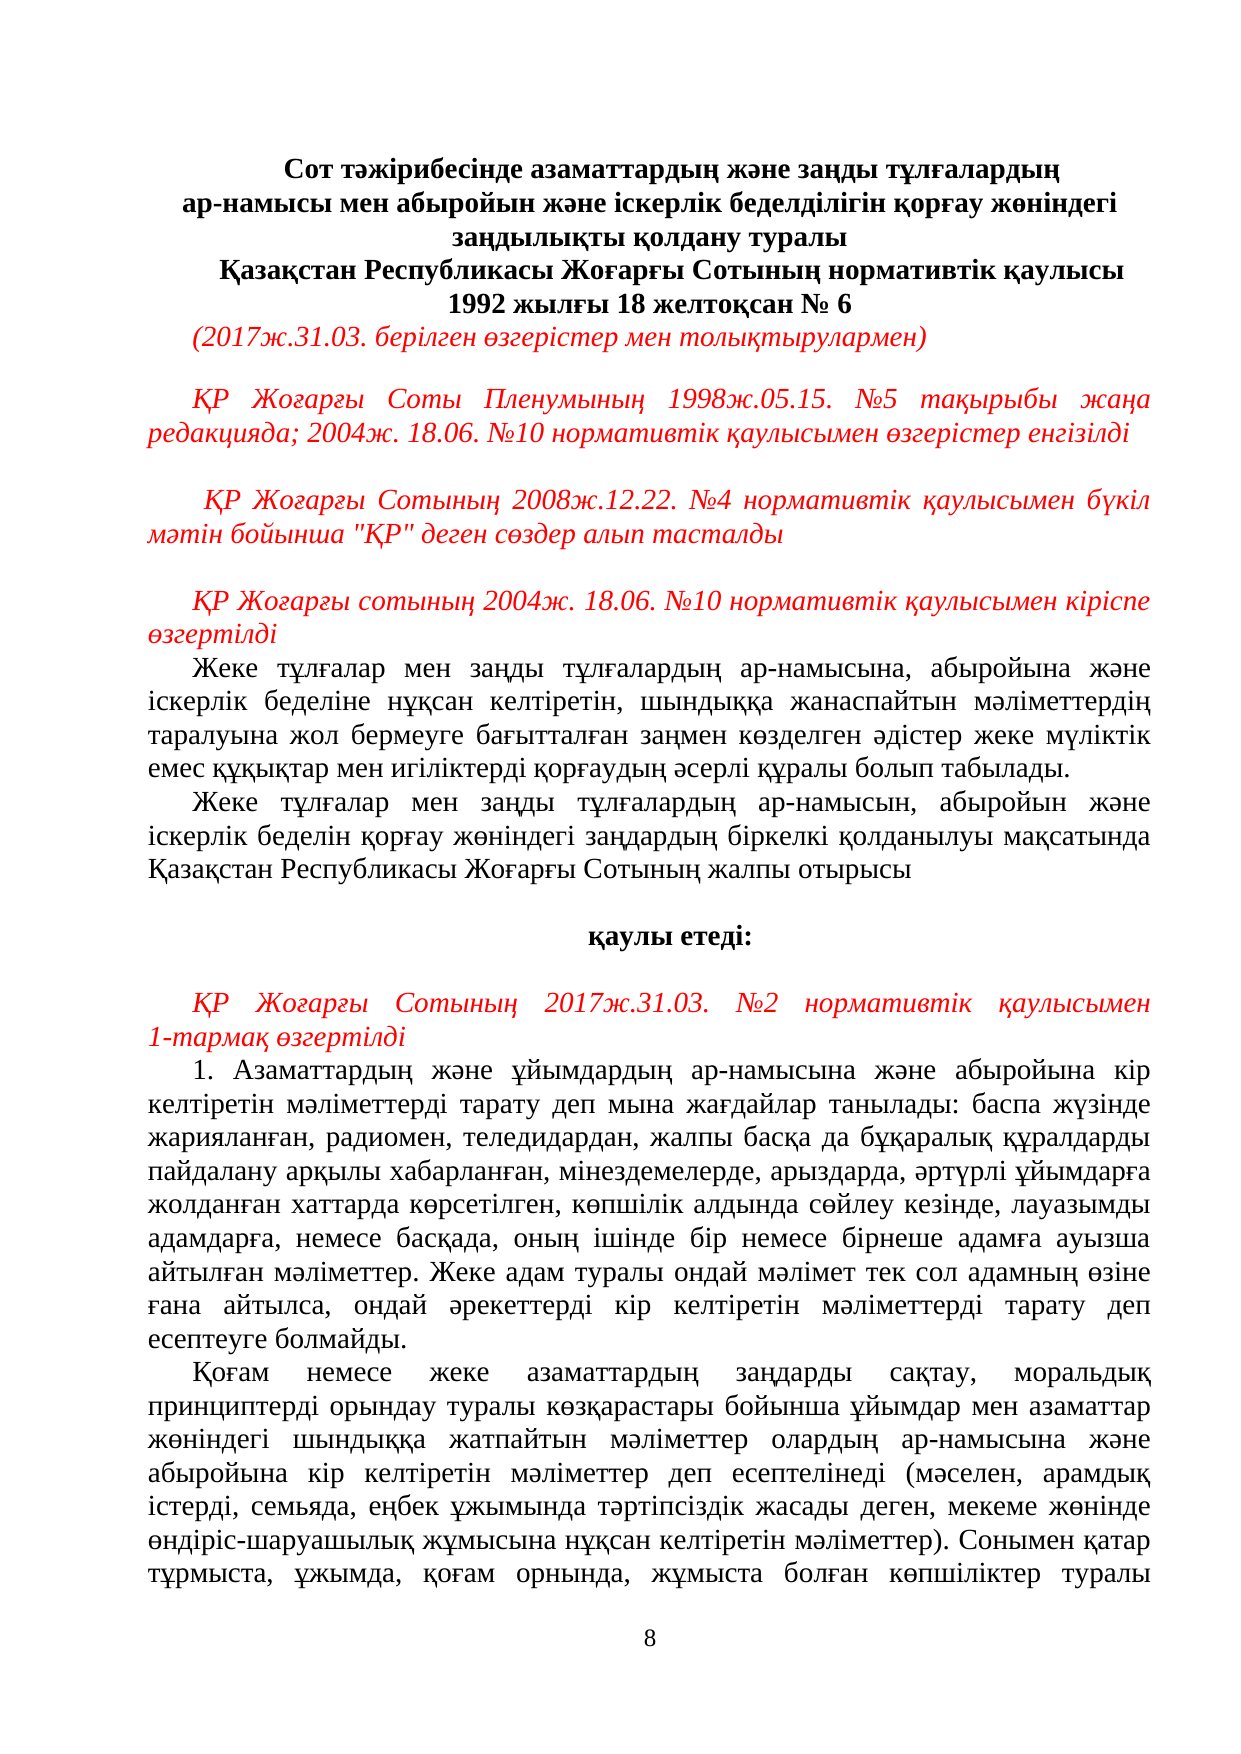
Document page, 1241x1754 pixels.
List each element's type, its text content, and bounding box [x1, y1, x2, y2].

text ҚР Жоғарғы Сотының 2008ж.12.22. №4 нормативтік қаулысымен бүкіл мәтін бойынша "ҚР" деген сөздер алып тасталды [148, 482, 1152, 549]
text Жеке тұлғалар мен заңды тұлғалардың ар-намысын, абыройын және іскерлік беделін қорғау жөніндегі заңдардың біркелкі қолданылуы мақсатында Қазақстан Республикасы Жоғарғы Сотының жалпы отырысы [148, 784, 1152, 885]
text Жеке тұлғалар мен заңды тұлғалардың ар-намысына, абыройына және іскерлік беделіне нұқсан келтіретін, шындыққа жанаспайтын мәліметтердің таралуына жол бермеуге бағытталған заңмен көзделген әдістер жеке мүліктік емес құқықтар мен игіліктерді қорғаудың әсерлі құралы болып табылады. [148, 650, 1152, 784]
text қаулы етеді: [148, 918, 1152, 952]
text 1. Азаматтардың және ұйымдардың ар-намысына және абыройына кір келтіретін мәліметтерді тарату деп мына жағдайлар танылады: баспа жүзінде жарияланған, радиомен, теледидардан, жалпы басқа да бұқаралық құралдарды пайдалану арқылы хабарланған, мінездемелерде, арыздарда, әртүрлі ұйымдарға жолданған хаттарда көрсетілген, көпшілік алдында сөйлеу кезінде, лауазымды адамдарға, немесе басқада, оның ішінде бір немесе бірнеше адамға ауызша айтылған мәліметтер. Жеке адам туралы ондай мәлімет тек сол адамның өзіне ғана айтылса, ондай әрекеттерді кір келтіретін мәліметтерді тарату деп есептеуге болмайды. [148, 1052, 1152, 1354]
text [148, 1354, 1152, 1589]
text ҚР Жоғарғы сотының 2004ж. 18.06. №10 нормативтік қаулысымен кіріспе өзгертілді [148, 583, 1152, 650]
text (2017ж.31.03. берілген өзгерістер мен толықтырулармен) [148, 319, 1152, 353]
text Сот тәжiрибесiнде азаматтардың және заңды тұлғалардың ар-намысы мен абыройын және iскерлiк беделдiлiгiн қорғау жөнiндегi заңдылықты қолдану туралы [148, 152, 1152, 252]
text ҚР Жоғарғы Соты Пленумының 1998ж.05.15. №5 тақырыбы жаңа редакцияда; 2004ж. 18.06. №10 нормативтік қаулысымен өзгерістер енгізілді [148, 382, 1152, 449]
text ҚР Жоғарғы Сотының 2017ж.31.03. №2 нормативтік қаулысымен 1-тармақ өзгертілді [148, 985, 1152, 1052]
text Қазақстан Республикасы Жоғарғы Сотының нормативтік қаулысы 1992 жылғы 18 желтоқсан № 6 [148, 252, 1152, 319]
